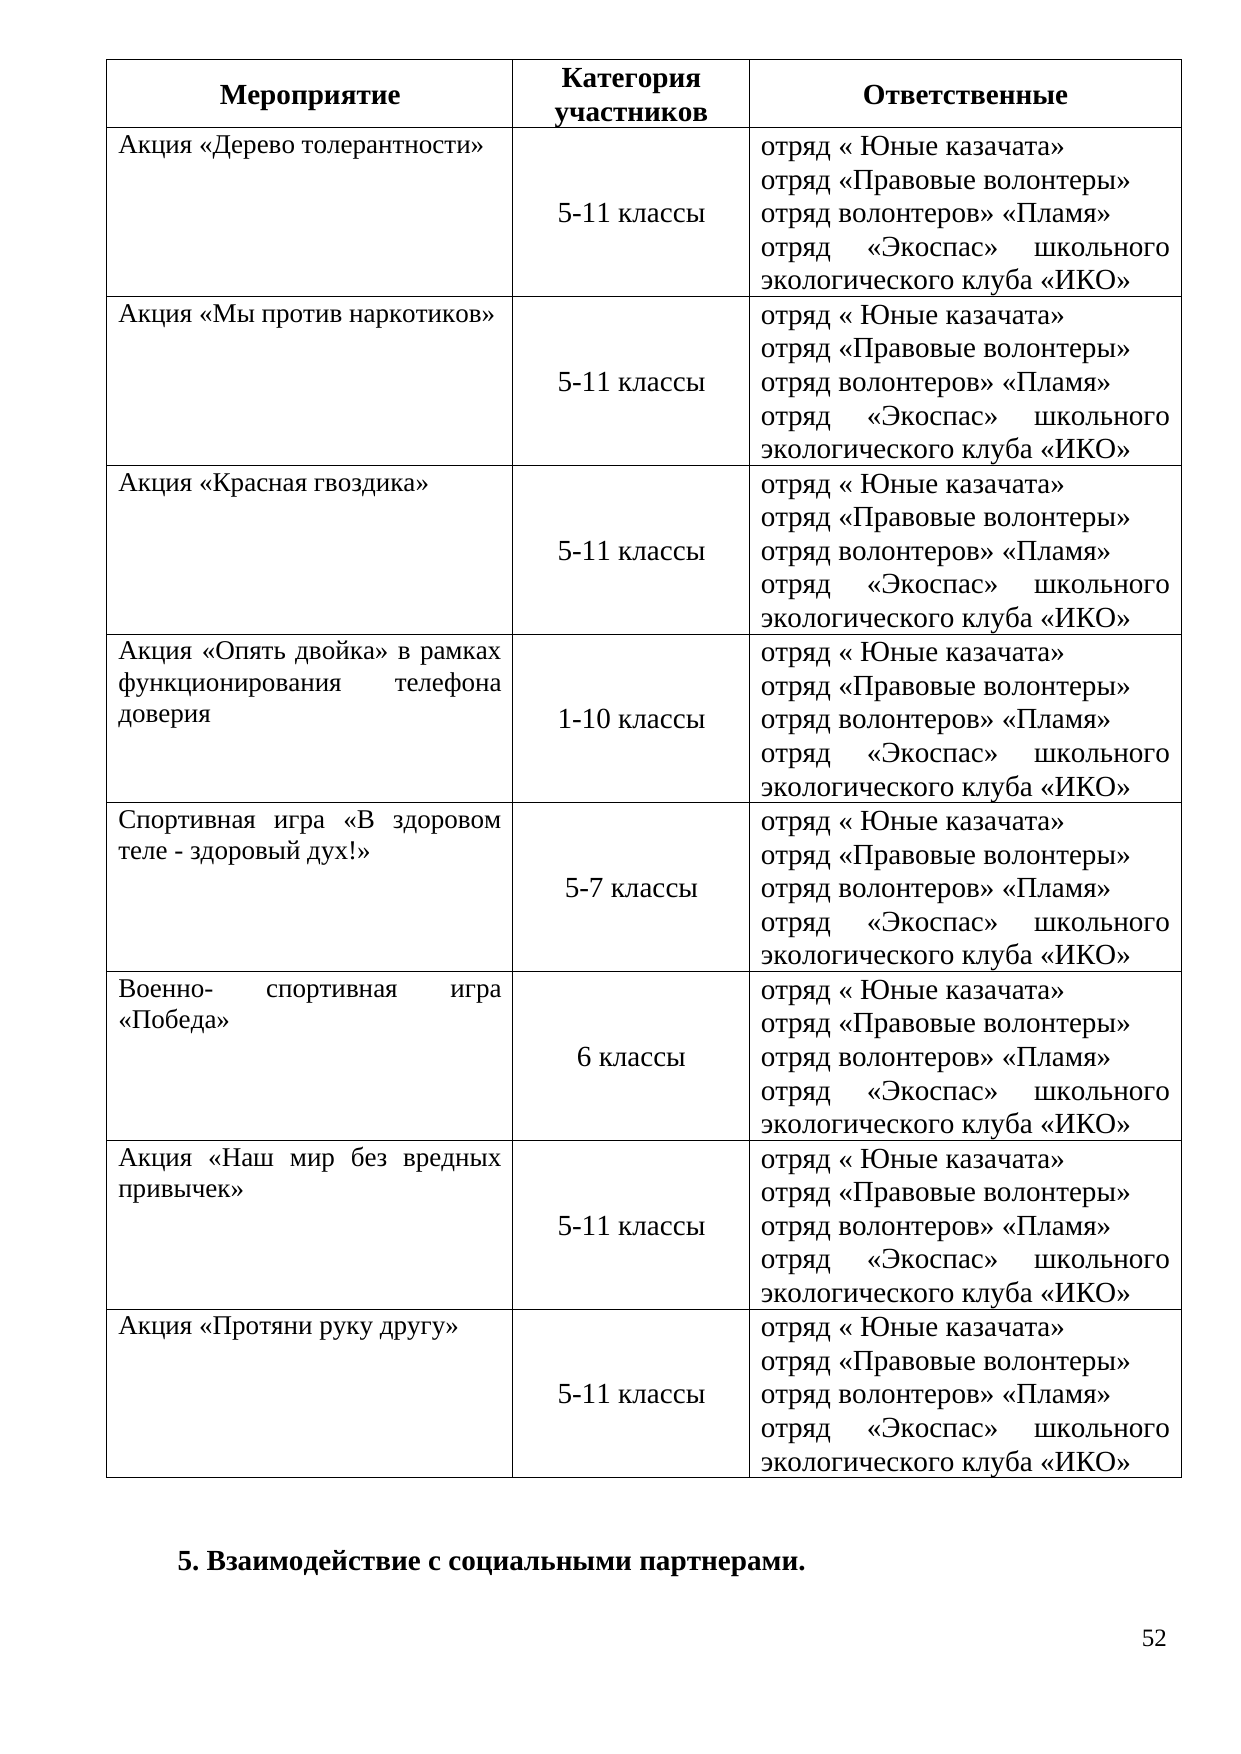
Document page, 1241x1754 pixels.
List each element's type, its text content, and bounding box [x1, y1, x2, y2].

table_cell отряд « Юные казачата» отряд «Правовые волонтеры» отряд волонтеров» «Пламя» отряд «Экоспас» школьного экологического клуба «ИКО» [750, 635, 1181, 802]
table_cell Военно- спортивная игра «Победа» [107, 972, 512, 1140]
table_cell отряд « Юные казачата» отряд «Правовые волонтеры» отряд волонтеров» «Пламя» отряд «Экоспас» школьного экологического клуба «ИКО» [750, 803, 1181, 971]
table_cell отряд « Юные казачата» отряд «Правовые волонтеры» отряд волонтеров» «Пламя» отряд «Экоспас» школьного экологического клуба «ИКО» [750, 466, 1181, 633]
table_cell Акция «Мы против наркотиков» [107, 297, 512, 465]
table_header Ответственные [750, 60, 1181, 127]
table_header Категория участников [513, 60, 749, 127]
table_cell 5-11 классы [513, 1141, 749, 1308]
table_cell отряд « Юные казачата» отряд «Правовые волонтеры» отряд волонтеров» «Пламя» отряд «Экоспас» школьного экологического клуба «ИКО» [750, 972, 1181, 1140]
table_cell Акция «Протяни руку другу» [107, 1310, 512, 1477]
table_cell 5-7 классы [513, 803, 749, 971]
table_cell 6 классы [513, 972, 749, 1140]
table_cell Акция «Дерево толерантности» [107, 128, 512, 296]
table_cell 5-11 классы [513, 1310, 749, 1477]
table_header Мероприятие [107, 60, 512, 127]
table_cell 5-11 классы [513, 128, 749, 296]
table_cell Акция «Опять двойка» в рамках функционирования телефона доверия [107, 635, 512, 802]
table_cell Акция «Наш мир без вредных привычек» [107, 1141, 512, 1308]
table_cell 1-10 классы [513, 635, 749, 802]
table_cell 5-11 классы [513, 466, 749, 633]
table_cell Акция «Красная гвоздика» [107, 466, 512, 633]
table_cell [750, 128, 1181, 296]
table_cell отряд « Юные казачата» отряд «Правовые волонтеры» отряд волонтеров» «Пламя» отряд «Экоспас» школьного экологического клуба «ИКО» [750, 297, 1181, 465]
text 5. Взаимодействие с социальными партнерами. [177, 1543, 1167, 1577]
table_cell 5-11 классы [513, 297, 749, 465]
table_cell отряд « Юные казачата» отряд «Правовые волонтеры» отряд волонтеров» «Пламя» отряд «Экоспас» школьного экологического клуба «ИКО» [750, 1141, 1181, 1308]
table_cell отряд « Юные казачата» отряд «Правовые волонтеры» отряд волонтеров» «Пламя» отряд «Экоспас» школьного экологического клуба «ИКО» [750, 1310, 1181, 1477]
table_cell Спортивная игра «В здоровом теле - здоровый дух!» [107, 803, 512, 971]
